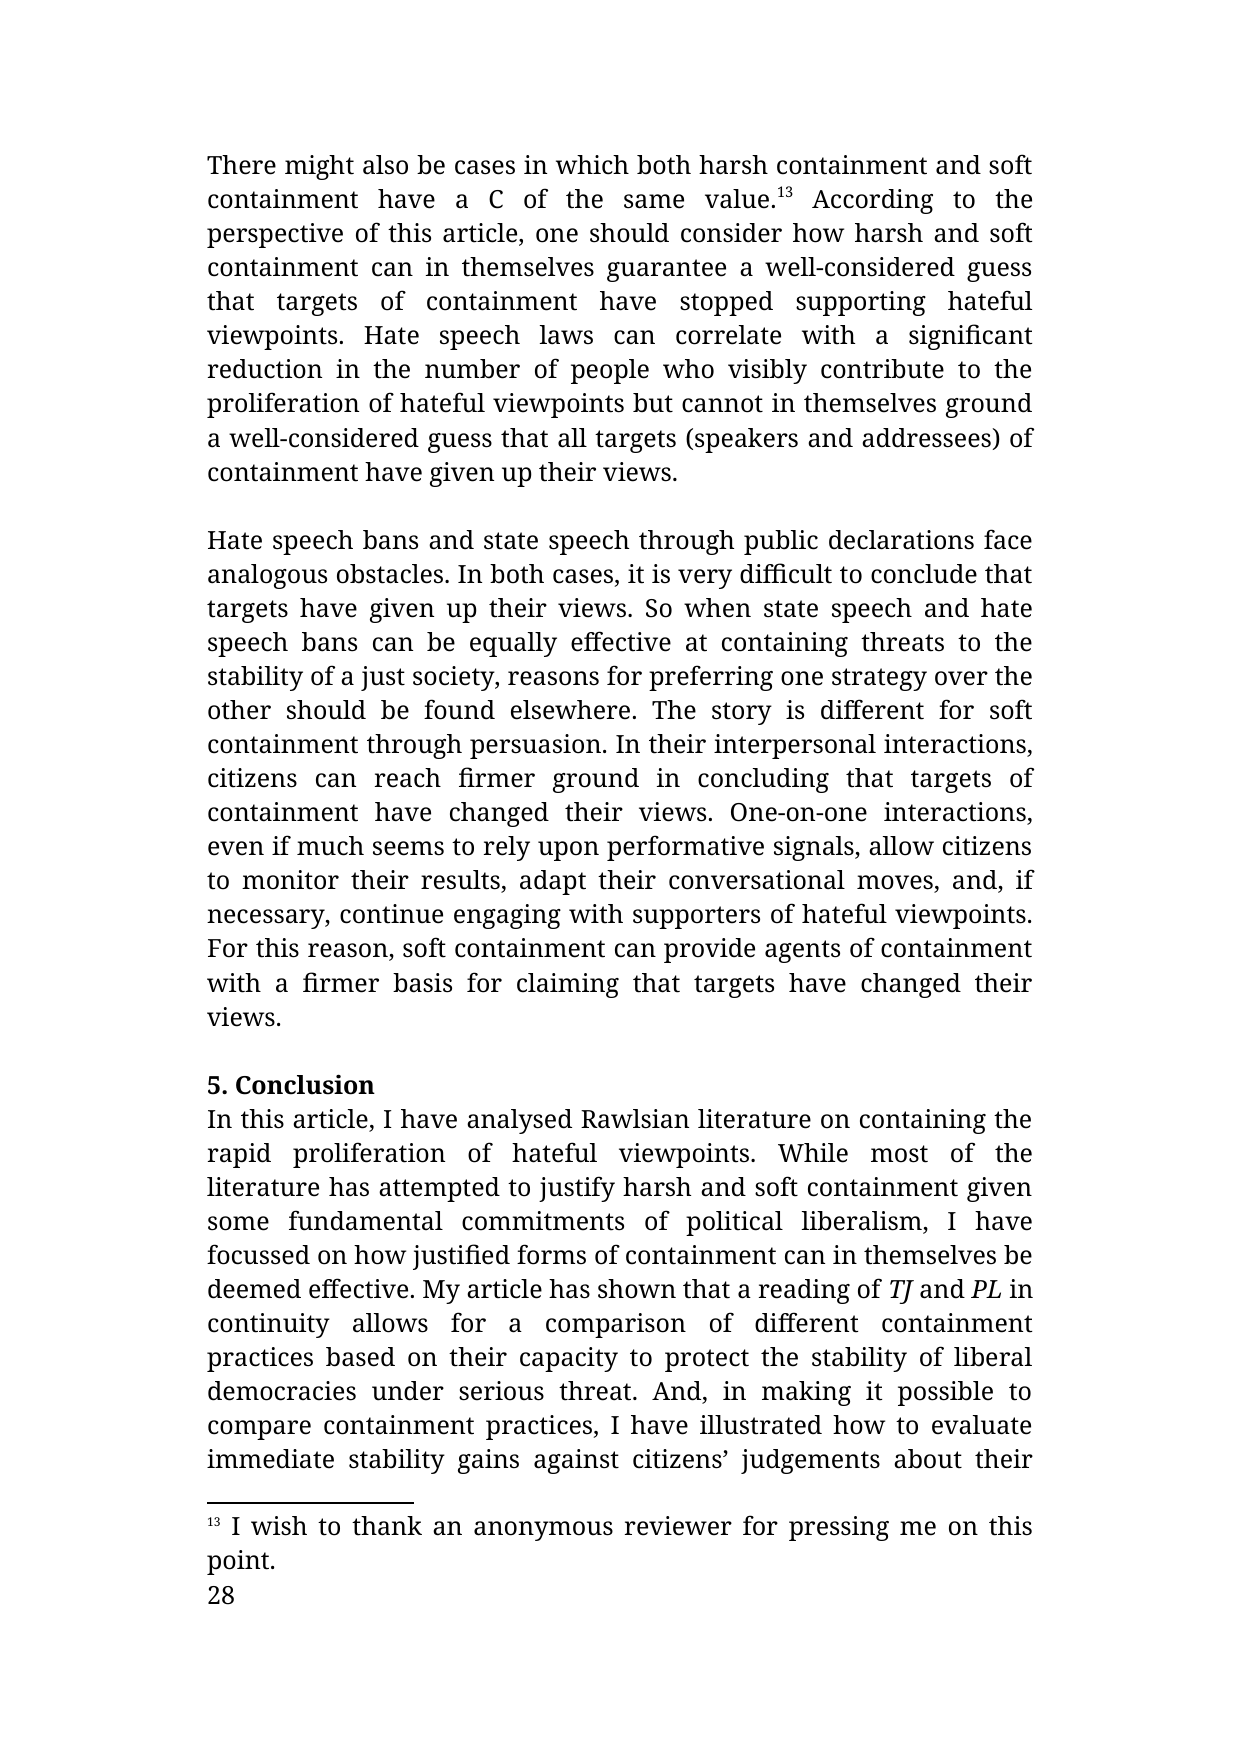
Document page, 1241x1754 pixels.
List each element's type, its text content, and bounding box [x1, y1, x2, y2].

text Hate speech bans and state speech through public declarations face analogous obstacles. In both cases, it is very difficult to conclude that targets have given up their views. So when state speech and hate speech bans can be equally effective at containing threats to the stability of a just society, reasons for preferring one strategy over the other should be found elsewhere. The story is different for soft containment through persuasion. In their interpersonal interactions, citizens can reach firmer ground in concluding that targets of containment have changed their views. One-on-one interactions, even if much seems to rely upon performative signals, allow citizens to monitor their results, adapt their conversational moves, and, if necessary, continue engaging with supporters of hateful viewpoints. For this reason, soft containment can provide agents of containment with a firmer basis for claiming that targets have changed their views. [207, 522, 1033, 1033]
text There might also be cases in which both harsh containment and soft containment have a C of the same value. According to the perspective of this article, one should consider how harsh and soft containment can in themselves guarantee a well-considered guess that targets of containment have stopped supporting hateful viewpoints. Hate speech laws can correlate with a significant reduction in the number of people who visibly contribute to the proliferation of hateful viewpoints but cannot in themselves ground a well-considered guess that all targets (speakers and addressees) of containment have given up their views. [207, 148, 1033, 488]
subtitle 5. Conclusion [207, 1067, 1033, 1101]
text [207, 1101, 1033, 1476]
